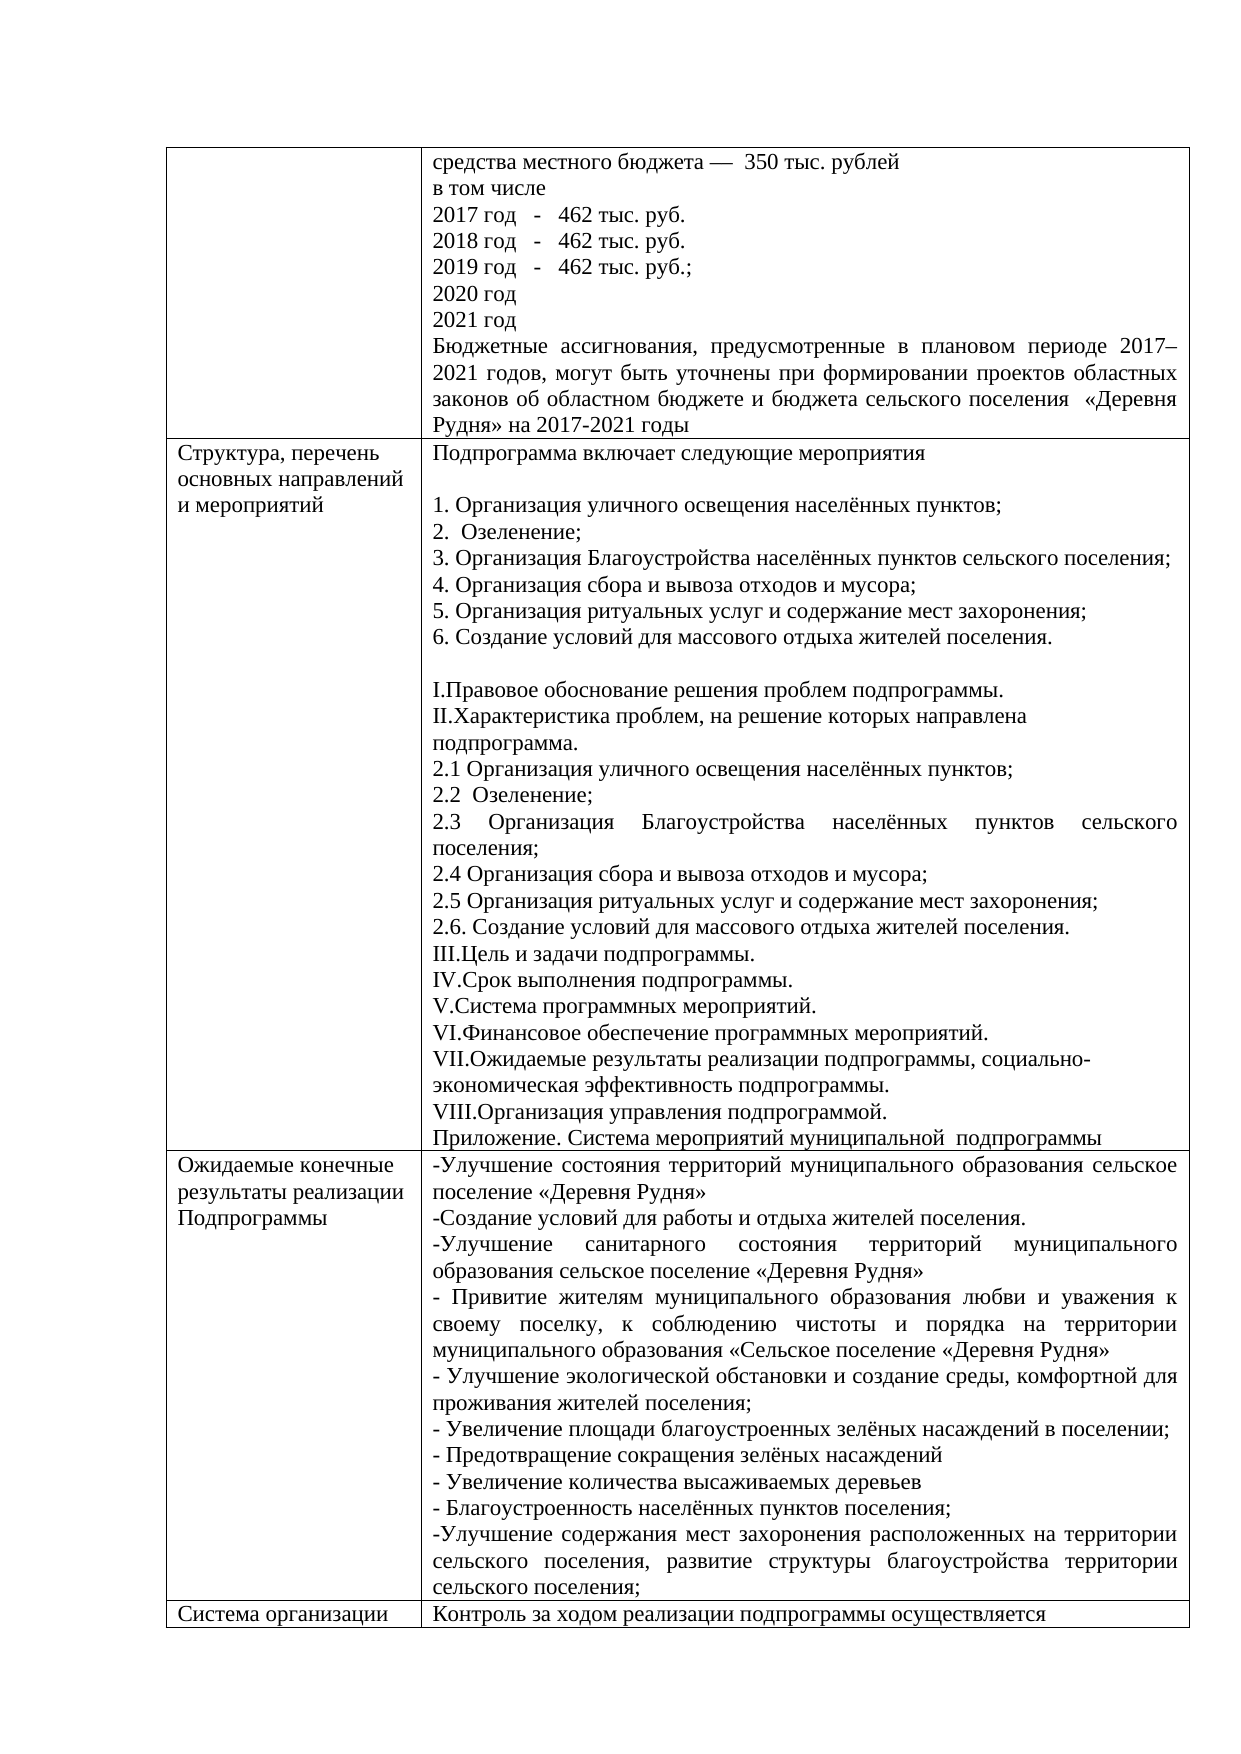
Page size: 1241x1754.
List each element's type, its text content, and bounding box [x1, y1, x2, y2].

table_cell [422, 1601, 1189, 1627]
table_cell Подпрограмма включает следующие мероприятия 1. Организация уличного освещения населённых пунктов; 2. Озеленение; 3. Организация Благоустройства населённых пунктов сельского поселения; 4. Организация сбора и вывоза отходов и мусора; 5. Организация ритуальных услуг и содержание мест захоронения; 6. Создание условий для массового отдыха жителей поселения. I.Правовое обоснование решения проблем подпрограммы. II.Характеристика проблем, на решение которых направлена подпрограмма. 2.1 Организация уличного освещения населённых пунктов; 2.2 Озеленение; 2.3 Организация Благоустройства населённых пунктов сельского поселения; 2.4 Организация сбора и вывоза отходов и мусора; 2.5 Организация ритуальных услуг и содержание мест захоронения; 2.6. Создание условий для массового отдыха жителей поселения. III.Цель и задачи подпрограммы. IV.Срок выполнения подпрограммы. V.Система программных мероприятий. VI.Финансовое обеспечение программных мероприятий. VII.Ожидаемые результаты реализации подпрограммы, социально-экономическая эффективность подпрограммы. VIII.Организация управления подпрограммой. Приложение. Система мероприятий муниципальной подпрограммы [422, 439, 1189, 1150]
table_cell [422, 148, 1189, 438]
table_cell Структура, перечень основных направлений и мероприятий [167, 439, 421, 1150]
table_cell -Улучшение состояния территорий муниципального образования сельское поселение «Деревня Рудня» -Создание условий для работы и отдыха жителей поселения. -Улучшение санитарного состояния территорий муниципального образования сельское поселение «Деревня Рудня» - Привитие жителям муниципального образования любви и уважения к своему поселку, к соблюдению чистоты и порядка на территории муниципального образования «Сельское поселение «Деревня Рудня» - Улучшение экологической обстановки и создание среды, комфортной для проживания жителей поселения; - Увеличение площади благоустроенных зелёных насаждений в поселении; - Предотвращение сокращения зелёных насаждений - Увеличение количества высаживаемых деревьев - Благоустроенность населённых пунктов поселения; -Улучшение содержания мест захоронения расположенных на территории сельского поселения, развитие структуры благоустройства территории сельского поселения; [422, 1151, 1189, 1599]
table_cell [167, 148, 421, 438]
table_cell Ожидаемые конечные результаты реализации Подпрограммы [167, 1151, 421, 1599]
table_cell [167, 1601, 421, 1627]
